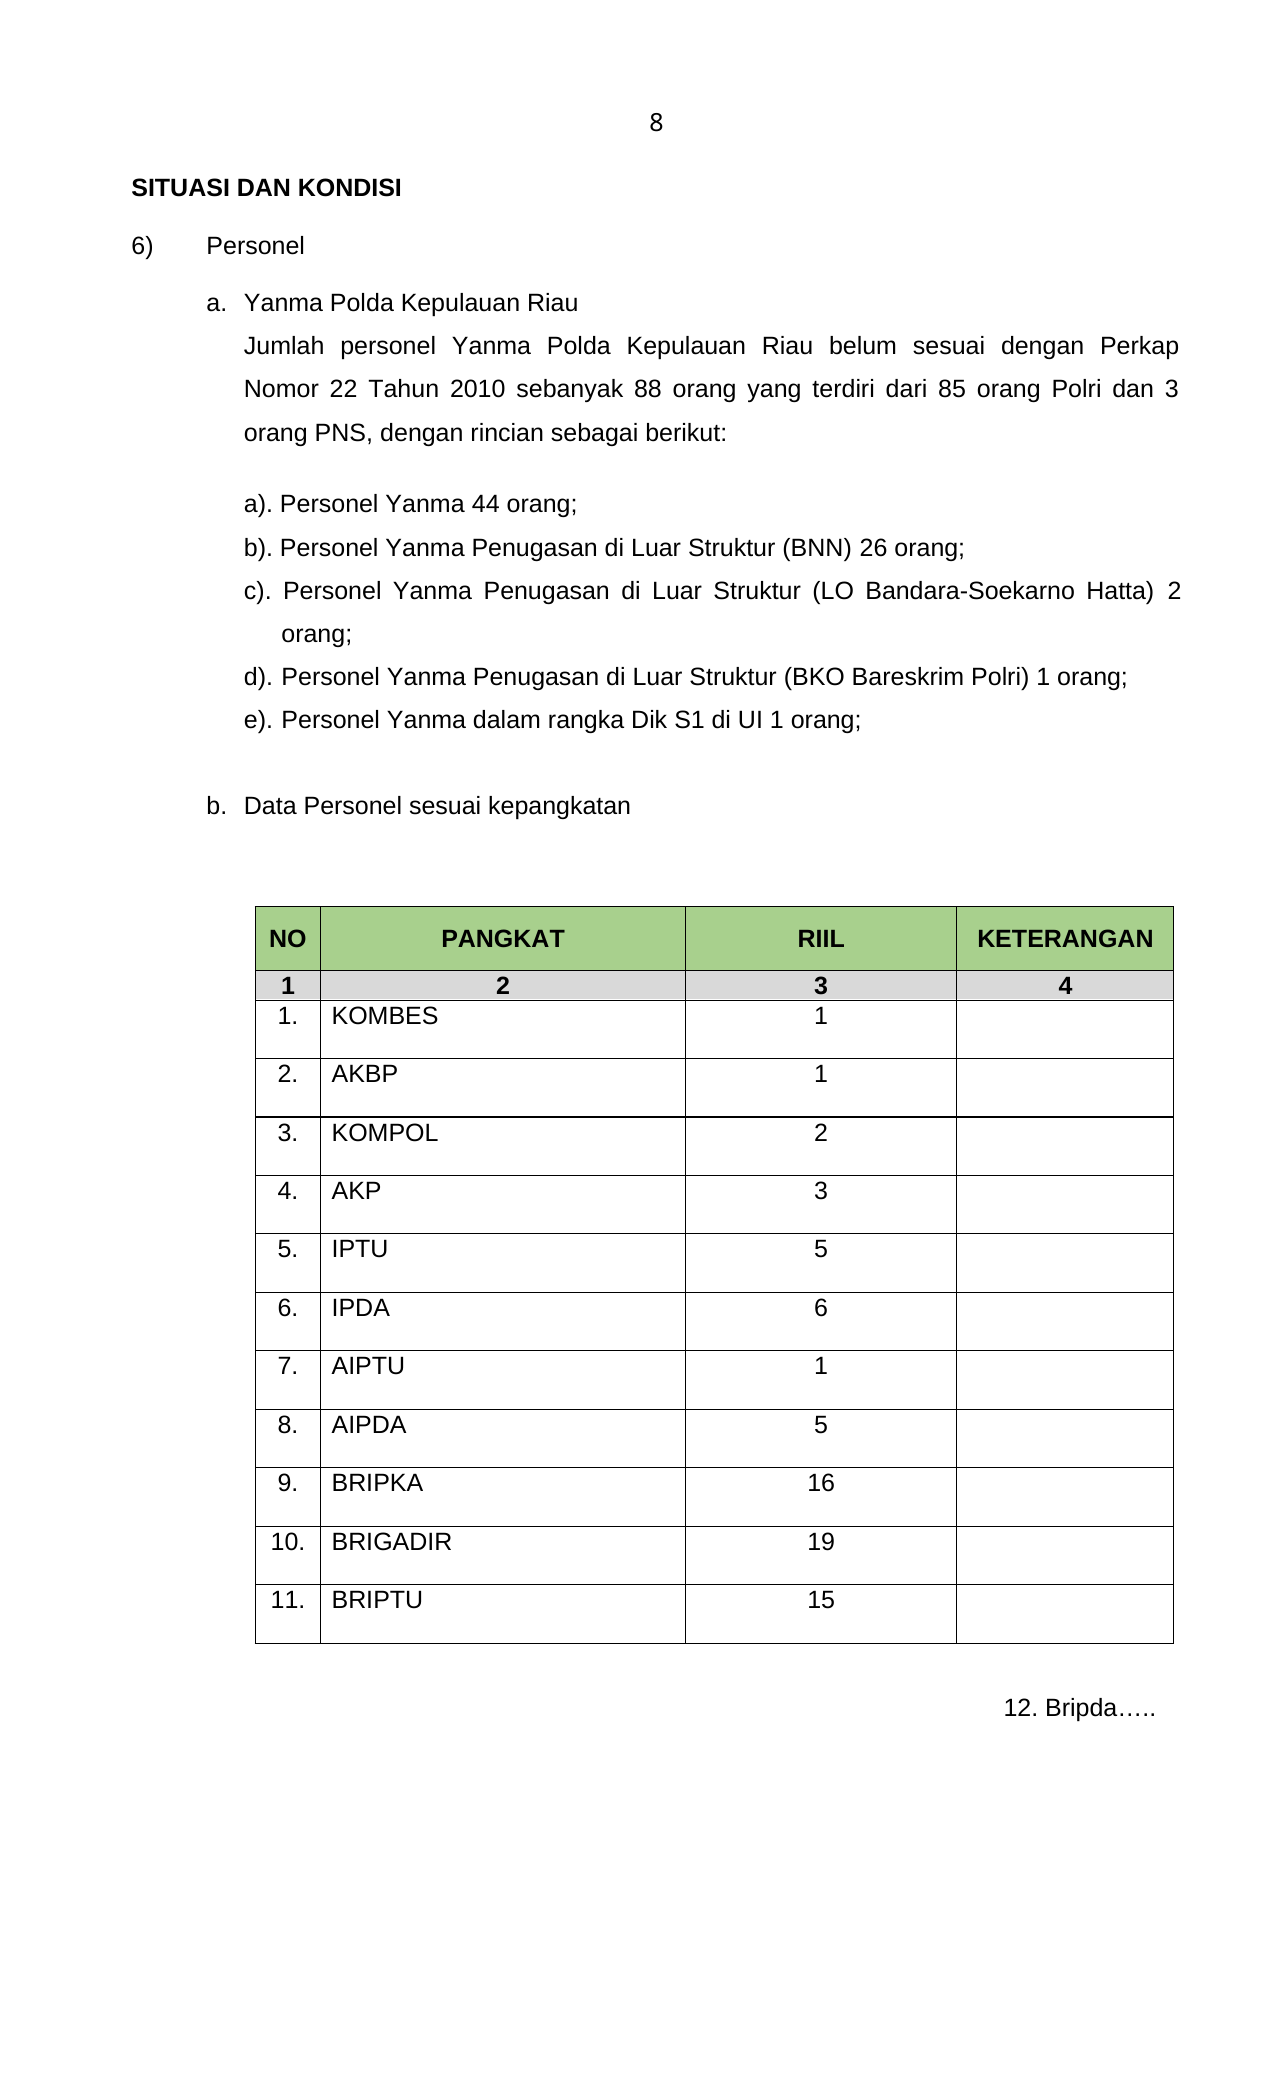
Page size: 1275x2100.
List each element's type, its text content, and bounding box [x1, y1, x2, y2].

table_cell BRIPTU [321, 1585, 685, 1642]
table_cell 15 [686, 1585, 956, 1642]
table_cell 3 [686, 1176, 956, 1233]
table_cell [957, 1234, 1173, 1292]
table_cell 7. [256, 1351, 320, 1409]
table_cell 2. [256, 1059, 320, 1116]
text a. Yanma Polda Kepulauan Riau [131, 288, 1181, 317]
text d). Personel Yanma Penugasan di Luar Struktur (BKO Bareskrim Polri) 1 orang; [131, 662, 1181, 691]
table_cell 5 [686, 1410, 956, 1467]
table_cell 3. [256, 1118, 320, 1175]
table_cell 19 [686, 1527, 956, 1584]
list Personel [131, 231, 1181, 259]
table_cell 2 [321, 971, 685, 999]
table_cell 1 [686, 1001, 956, 1058]
table_cell BRIPKA [321, 1468, 685, 1526]
text b). Personel Yanma Penugasan di Luar Struktur (BNN) 26 orang; [244, 532, 1181, 561]
table_cell 4. [256, 1176, 320, 1233]
table_cell AKBP [321, 1059, 685, 1116]
table_cell 3 [686, 971, 956, 999]
table_header PANGKAT [321, 907, 685, 970]
table_cell [957, 1118, 1173, 1175]
table_cell [957, 1001, 1173, 1058]
table_cell 10. [256, 1527, 320, 1584]
text SITUASI DAN KONDISI [131, 173, 1181, 202]
table_cell AIPDA [321, 1410, 685, 1467]
text a). Personel Yanma 44 orang; [244, 489, 1181, 518]
table_cell 2 [686, 1118, 956, 1175]
table_cell 5 [686, 1234, 956, 1292]
text c). Personel Yanma Penugasan di Luar Struktur (LO Bandara-Soekarno Hatta) 2 orang; [244, 576, 1181, 647]
table_cell 6 [686, 1293, 956, 1350]
table_cell 5. [256, 1234, 320, 1292]
table_cell [957, 1468, 1173, 1526]
table_header KETERANGAN [957, 907, 1173, 970]
table_cell 16 [686, 1468, 956, 1526]
table_cell [957, 1585, 1173, 1642]
text Jumlah personel Yanma Polda Kepulauan Riau belum sesuai dengan Perkap Nomor 22 Tahun 2010 sebanyak 88 orang yang terdiri dari 85 orang Polri dan 3 orang PNS, dengan rincian sebagai berikut: [244, 331, 1181, 446]
table_cell 8. [256, 1410, 320, 1467]
table_cell [957, 1059, 1173, 1116]
table_cell IPDA [321, 1293, 685, 1350]
table_header NO [256, 907, 320, 970]
text b. Data Personel sesuai kepangkatan [131, 791, 1181, 820]
table_cell IPTU [321, 1234, 685, 1292]
text e). Personel Yanma dalam rangka Dik S1 di UI 1 orang; [131, 705, 1181, 734]
table_cell 4 [957, 971, 1173, 999]
table_cell [957, 1410, 1173, 1467]
text 8 [131, 105, 1181, 139]
table_cell [957, 1293, 1173, 1350]
table_cell AKP [321, 1176, 685, 1233]
table_cell [957, 1351, 1173, 1409]
table_cell BRIGADIR [321, 1527, 685, 1584]
table_cell [957, 1176, 1173, 1233]
table_cell 9. [256, 1468, 320, 1526]
table_cell 11. [256, 1585, 320, 1642]
table_cell [957, 1527, 1173, 1584]
table_cell 6. [256, 1293, 320, 1350]
table_cell 1. [256, 1001, 320, 1058]
table_cell 1 [256, 971, 320, 999]
table_cell KOMBES [321, 1001, 685, 1058]
table_cell AIPTU [321, 1351, 685, 1409]
table_header RIIL [686, 907, 956, 970]
table_cell 1 [686, 1351, 956, 1409]
table_cell 1 [686, 1059, 956, 1116]
table_cell KOMPOL [321, 1118, 685, 1175]
